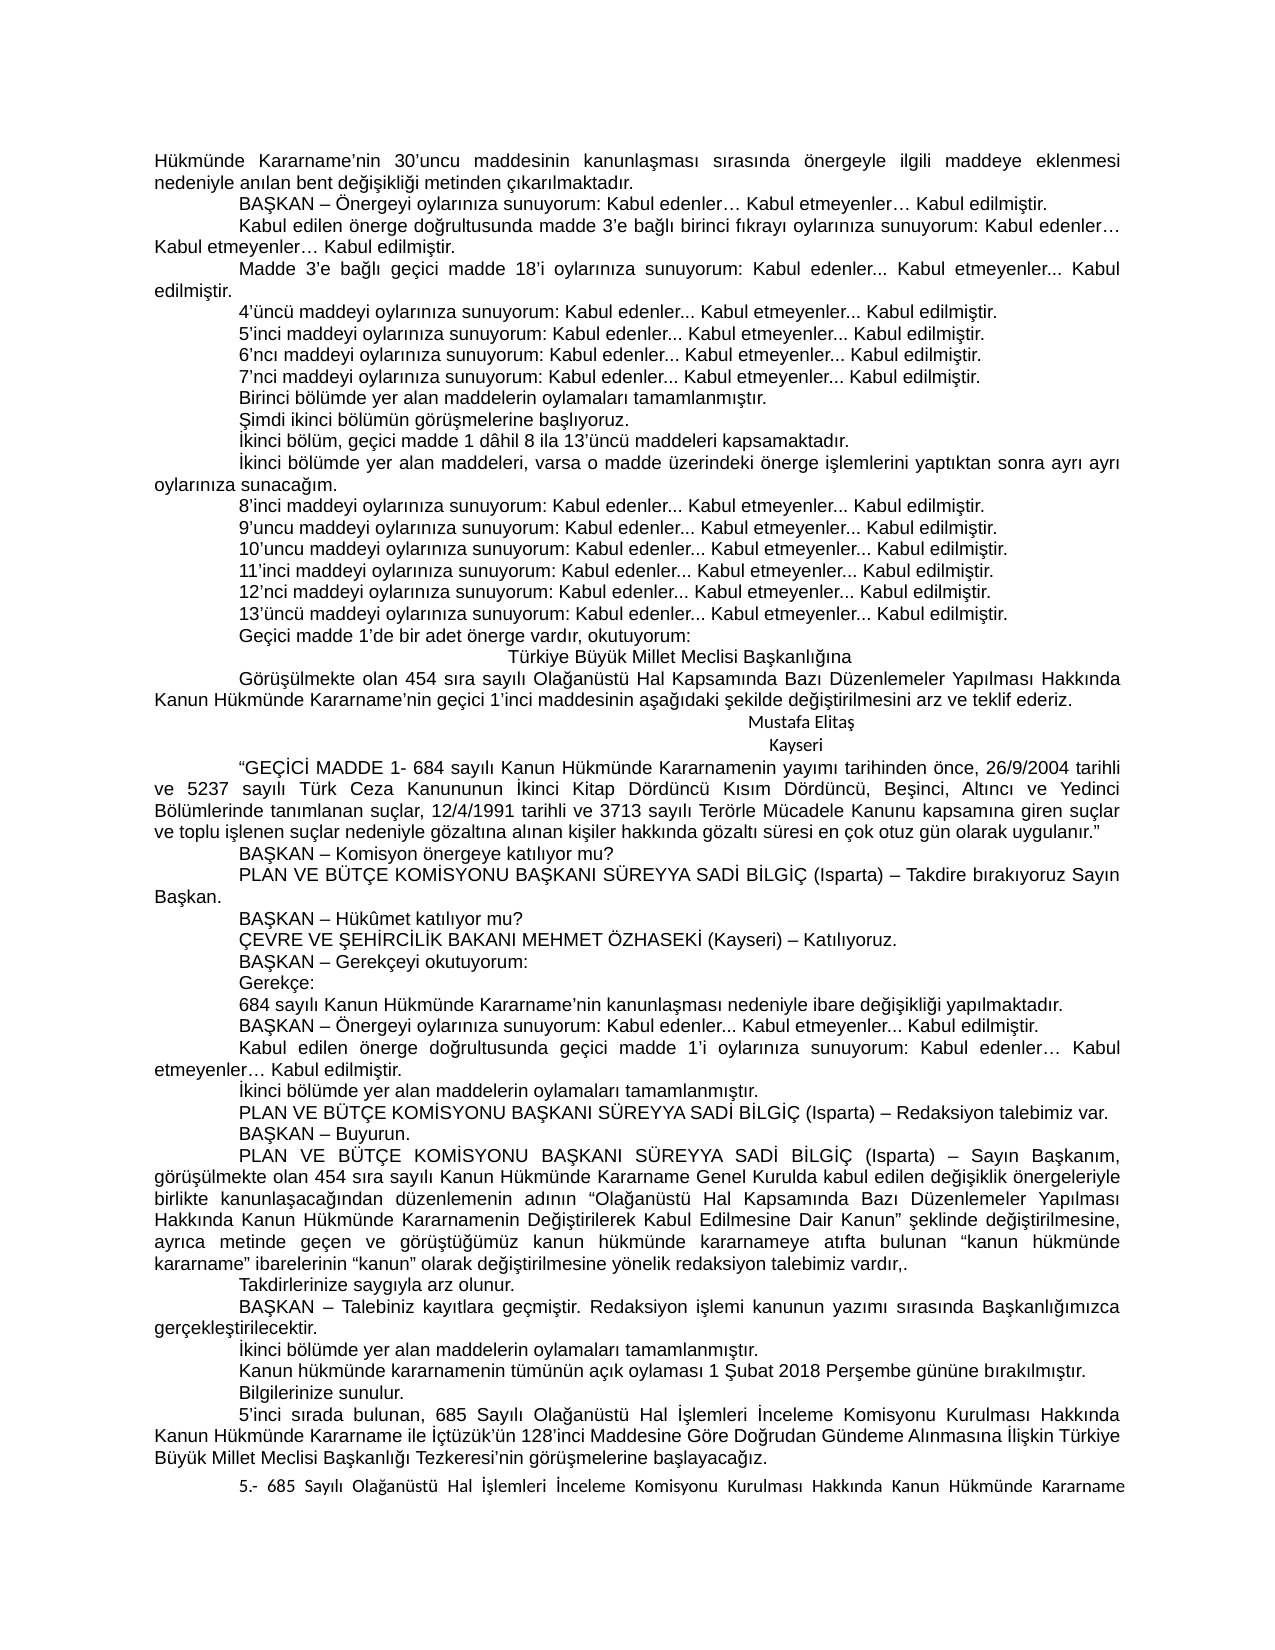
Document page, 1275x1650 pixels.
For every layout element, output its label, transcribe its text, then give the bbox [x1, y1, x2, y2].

text PLAN VE BÜTÇE KOMİSYONU BAŞKANI SÜREYYA SADİ BİLGİÇ (Isparta) – Takdire bırakıyoruz Sayın Başkan. [154, 864, 1121, 907]
text 8’inci maddeyi oylarınıza sunuyorum: Kabul edenler... Kabul etmeyenler... Kabul edilmiştir. [154, 495, 1121, 517]
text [150, 1474, 1125, 1497]
text Bilgilerinize sunulur. [154, 1382, 1121, 1403]
text 5’inci maddeyi oylarınıza sunuyorum: Kabul edenler... Kabul etmeyenler... Kabul edilmiştir. [154, 322, 1121, 344]
text Türkiye Büyük Millet Meclisi Başkanlığına [154, 646, 1121, 667]
text BAŞKAN – Hükûmet katılıyor mu? [154, 907, 1121, 929]
text 10’uncu maddeyi oylarınıza sunuyorum: Kabul edenler... Kabul etmeyenler... Kabul edilmiştir. [154, 538, 1121, 560]
text Kabul edilen önerge doğrultusunda geçici madde 1’i oylarınıza sunuyorum: Kabul edenler… Kabul etmeyenler… Kabul edilmiştir. [154, 1037, 1121, 1080]
text 684 sayılı Kanun Hükmünde Kararname’nin kanunlaşması nedeniyle ibare değişikliği yapılmaktadır. [154, 994, 1121, 1015]
text Madde 3’e bağlı geçici madde 18’i oylarınıza sunuyorum: Kabul edenler... Kabul etmeyenler... Kabul edilmiştir. [154, 258, 1121, 301]
text Birinci bölümde yer alan maddelerin oylamaları tamamlanmıştır. [154, 387, 1121, 409]
text BAŞKAN – Önergeyi oylarınıza sunuyorum: Kabul edenler… Kabul etmeyenler… Kabul edilmiştir. [154, 193, 1121, 215]
text 9’uncu maddeyi oylarınıza sunuyorum: Kabul edenler... Kabul etmeyenler... Kabul edilmiştir. [154, 517, 1121, 538]
text 11’inci maddeyi oylarınıza sunuyorum: Kabul edenler... Kabul etmeyenler... Kabul edilmiştir. [154, 560, 1121, 581]
text Görüşülmekte olan 454 sıra sayılı Olağanüstü Hal Kapsamında Bazı Düzenlemeler Yapılması Hakkında Kanun Hükmünde Kararname’nin geçici 1’inci maddesinin aşağıdaki şekilde değiştirilmesini arz ve teklif ederiz. [154, 667, 1121, 711]
text “GEÇİCİ MADDE 1- 684 sayılı Kanun Hükmünde Kararnamenin yayımı tarihinden önce, 26/9/2004 tarihli ve 5237 sayılı Türk Ceza Kanununun İkinci Kitap Dördüncü Kısım Dördüncü, Beşinci, Altıncı ve Yedinci Bölümlerinde tanımlanan suçlar, 12/4/1991 tarihli ve 3713 sayılı Terörle Mücadele Kanunu kapsamına giren suçlar ve toplu işlenen suçlar nedeniyle gözaltına alınan kişiler hakkında gözaltı süresi en çok otuz gün olarak uygulanır.” [154, 756, 1121, 843]
text Gerekçe: [154, 972, 1121, 994]
text Kanun hükmünde kararnamenin tümünün açık oylaması 1 Şubat 2018 Perşembe gününe bırakılmıştır. [154, 1360, 1121, 1382]
text İkinci bölüm, geçici madde 1 dâhil 8 ila 13’üncü maddeleri kapsamaktadır. [154, 430, 1121, 452]
text PLAN VE BÜTÇE KOMİSYONU BAŞKANI SÜREYYA SADİ BİLGİÇ (Isparta) – Redaksiyon talebimiz var. [154, 1101, 1121, 1123]
text 4’üncü maddeyi oylarınıza sunuyorum: Kabul edenler... Kabul etmeyenler... Kabul edilmiştir. [154, 301, 1121, 322]
text Kabul edilen önerge doğrultusunda madde 3’e bağlı birinci fıkrayı oylarınıza sunuyorum: Kabul edenler… Kabul etmeyenler… Kabul edilmiştir. [154, 215, 1121, 258]
text BAŞKAN – Önergeyi oylarınıza sunuyorum: Kabul edenler... Kabul etmeyenler... Kabul edilmiştir. [154, 1015, 1121, 1037]
text BAŞKAN – Komisyon önergeye katılıyor mu? [154, 843, 1121, 864]
text Takdirlerinize saygıyla arz olunur. [154, 1274, 1121, 1296]
text 7’nci maddeyi oylarınıza sunuyorum: Kabul edenler... Kabul etmeyenler... Kabul edilmiştir. [154, 366, 1121, 387]
text İkinci bölümde yer alan maddeleri, varsa o madde üzerindeki önerge işlemlerini yaptıktan sonra ayrı ayrı oylarınıza sunacağım. [154, 452, 1121, 495]
text 13’üncü maddeyi oylarınıza sunuyorum: Kabul edenler... Kabul etmeyenler... Kabul edilmiştir. [154, 603, 1121, 624]
text Mustafa Elitaş [150, 711, 1125, 733]
text BAŞKAN – Buyurun. [154, 1123, 1121, 1144]
text 12’nci maddeyi oylarınıza sunuyorum: Kabul edenler... Kabul etmeyenler... Kabul edilmiştir. [154, 581, 1121, 603]
text 5’inci sırada bulunan, 685 Sayılı Olağanüstü Hal İşlemleri İnceleme Komisyonu Kurulması Hakkında Kanun Hükmünde Kararname ile İçtüzük’ün 128’inci Maddesine Göre Doğrudan Gündeme Alınmasına İlişkin Türkiye Büyük Millet Meclisi Başkanlığı Tezkeresi’nin görüşmelerine başlayacağız. [154, 1403, 1121, 1468]
text Kayseri [150, 733, 1125, 756]
text ÇEVRE VE ŞEHİRCİLİK BAKANI MEHMET ÖZHASEKİ (Kayseri) – Katılıyoruz. [154, 929, 1121, 951]
text Şimdi ikinci bölümün görüşmelerine başlıyoruz. [154, 409, 1121, 430]
text BAŞKAN – Talebiniz kayıtlara geçmiştir. Redaksiyon işlemi kanunun yazımı sırasında Başkanlığımızca gerçekleştirilecektir. [154, 1296, 1121, 1339]
text BAŞKAN – Gerekçeyi okutuyorum: [154, 951, 1121, 972]
text İkinci bölümde yer alan maddelerin oylamaları tamamlanmıştır. [154, 1080, 1121, 1101]
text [154, 150, 1121, 193]
text Geçici madde 1’de bir adet önerge vardır, okutuyorum: [154, 624, 1121, 646]
text 6’ncı maddeyi oylarınıza sunuyorum: Kabul edenler... Kabul etmeyenler... Kabul edilmiştir. [154, 344, 1121, 366]
text İkinci bölümde yer alan maddelerin oylamaları tamamlanmıştır. [154, 1339, 1121, 1360]
text PLAN VE BÜTÇE KOMİSYONU BAŞKANI SÜREYYA SADİ BİLGİÇ (Isparta) – Sayın Başkanım, görüşülmekte olan 454 sıra sayılı Kanun Hükmünde Kararname Genel Kurulda kabul edilen değişiklik önergeleriyle birlikte kanunlaşacağından düzenlemenin adının “Olağanüstü Hal Kapsamında Bazı Düzenlemeler Yapılması Hakkında Kanun Hükmünde Kararnamenin Değiştirilerek Kabul Edilmesine Dair Kanun” şeklinde değiştirilmesine, ayrıca metinde geçen ve görüştüğümüz kanun hükmünde kararnameye atıfta bulunan “kanun hükmünde kararname” ibarelerinin “kanun” olarak değiştirilmesine yönelik redaksiyon talebimiz vardır,. [154, 1144, 1121, 1274]
